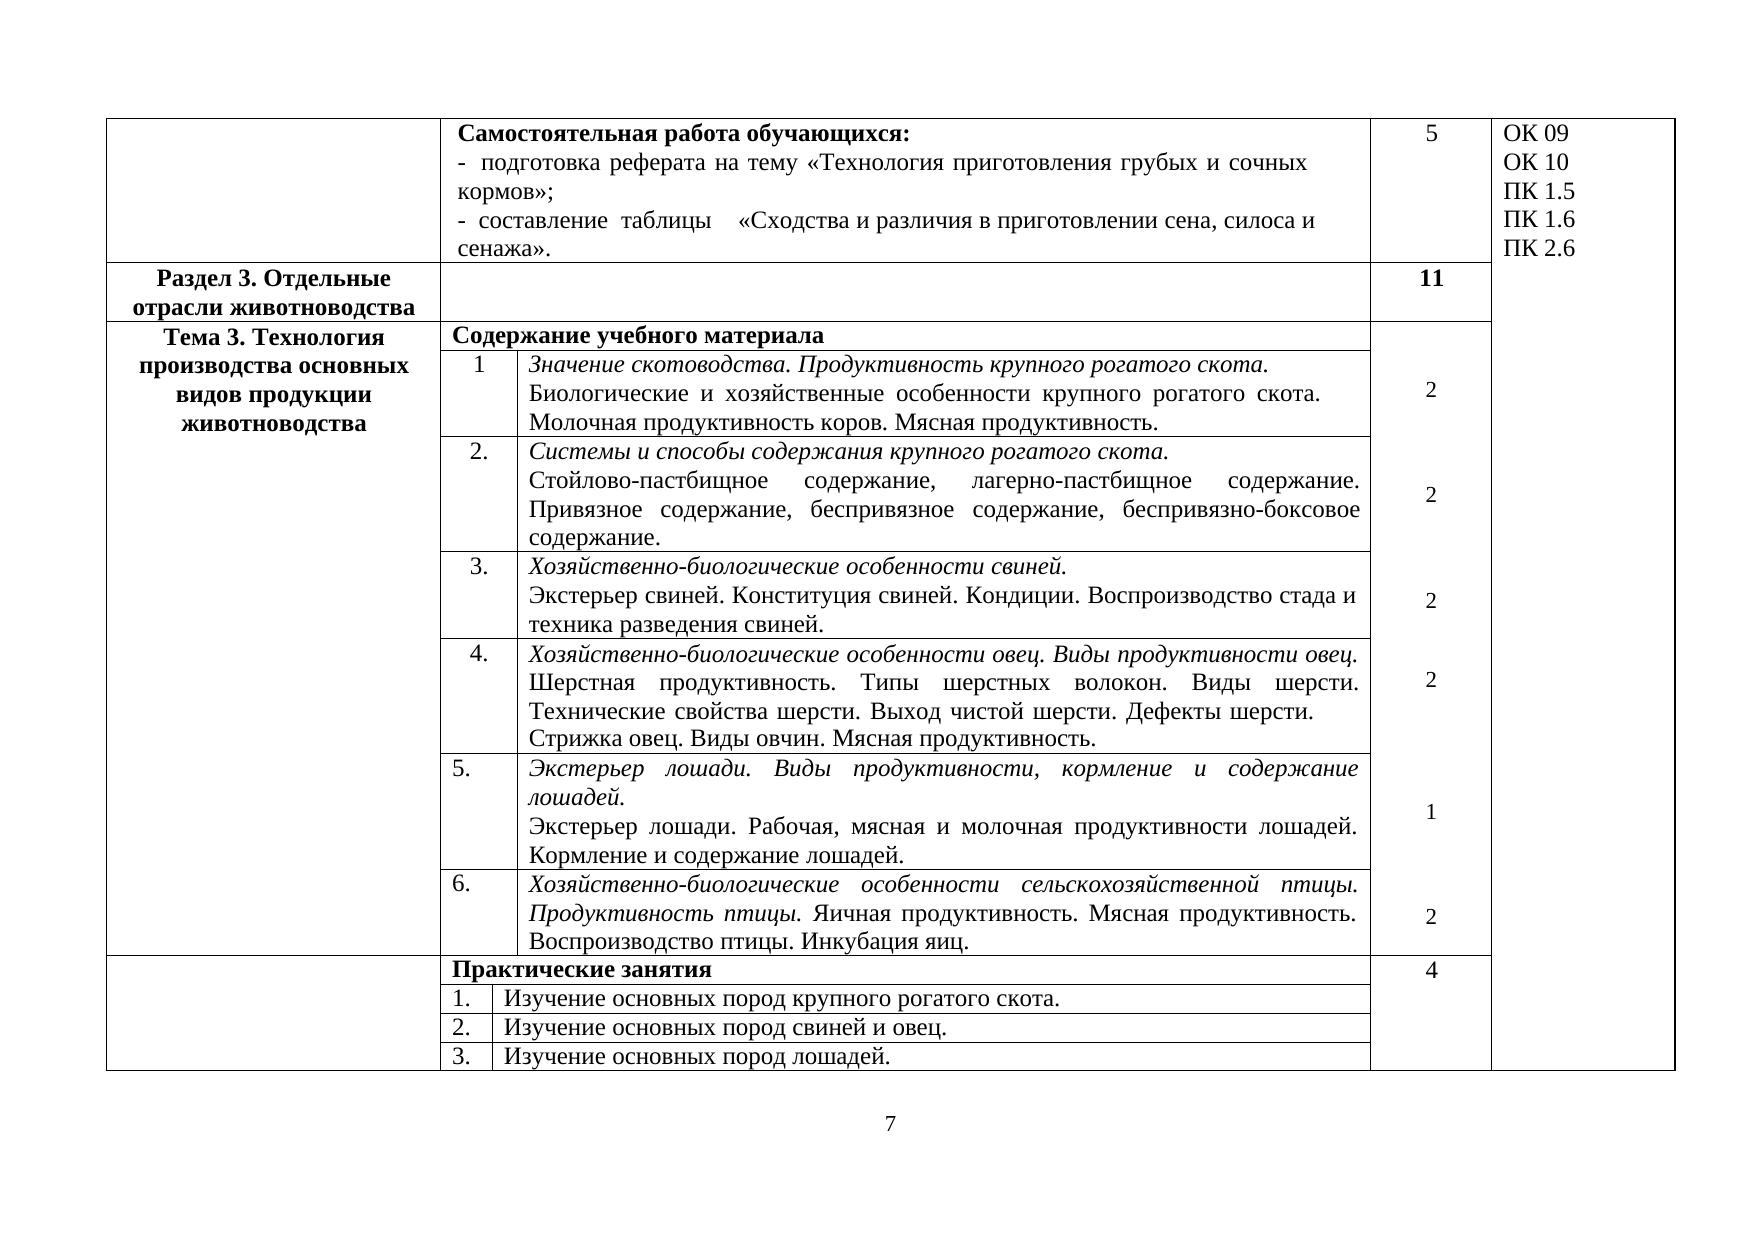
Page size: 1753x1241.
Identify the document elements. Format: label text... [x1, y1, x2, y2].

table_cell Тема 3. Технология производства основных видов продукции животноводства [107, 322, 440, 955]
table_cell 3. [441, 552, 517, 638]
table_cell Изучение основных пород крупного рогатого скота. [493, 985, 1370, 1013]
table_cell Изучение основных пород свиней и овец. [493, 1014, 1370, 1042]
table_cell 6. [441, 870, 517, 955]
table_cell 1 [441, 351, 517, 436]
table_cell 5. [441, 754, 517, 868]
table_cell 4. [441, 639, 517, 752]
table_cell 2. [441, 437, 517, 551]
table_cell Изучение основных пород лошадей. [493, 1043, 1370, 1070]
table_cell 3. [441, 1043, 492, 1070]
table_cell Системы и способы содержания крупного рогатого скота. Стойлово-пастбищное содержание, лагерно-пастбищное содержание. Привязное содержание, беспривязное содержание, беспривязно-боксовое содержание. [518, 437, 1370, 551]
table_cell 2 2 2 2 1 2 [1371, 322, 1491, 955]
table_cell Практические занятия [441, 956, 1370, 983]
table_cell Хозяйственно-биологические особенности свиней. Экстерьер свиней. Конституция свиней. Кондиции. Воспроизводство стада и техника разведения свиней. [518, 552, 1370, 638]
table_cell 1. [441, 985, 492, 1013]
table_cell Хозяйственно-биологические особенности сельскохозяйственной птицы. Продуктивность птицы. Яичная продуктивность. Мясная продуктивность. Воспроизводство птицы. Инкубация яиц. [518, 870, 1370, 955]
table_header Самостоятельная работа обучающихся: подготовка реферата на тему «Технология приготовления грубых и сочных кормов»; составление таблицы «Сходства и различия в приготовлении сена, силоса и сенажа». [441, 119, 1370, 262]
table_cell [441, 263, 1370, 321]
table_cell Содержание учебного материала [441, 322, 1370, 349]
table_header 5 [1371, 119, 1491, 262]
table_cell Раздел 3. Отдельные отрасли животноводства [107, 263, 440, 321]
table_cell [107, 956, 440, 1070]
table_cell 2. [441, 1014, 492, 1042]
table_cell Хозяйственно-биологические особенности овец. Виды продуктивности овец. Шерстная продуктивность. Типы шерстных волокон. Виды шерсти. Технические свойства шерсти. Выход чистой шерсти. Дефекты шерсти. Стрижка овец. Виды овчин. Мясная продуктивность. [518, 639, 1370, 752]
table_cell 11 [1371, 263, 1491, 321]
table_cell Значение скотоводства. Продуктивность крупного рогатого скота. Биологические и хозяйственные особенности крупного рогатого скота. Молочная продуктивность коров. Мясная продуктивность. [518, 351, 1370, 436]
table_cell Экстерьер лошади. Виды продуктивности, кормление и содержание лошадей. Экстерьер лошади. Рабочая, мясная и молочная продуктивности лошадей. Кормление и содержание лошадей. [518, 754, 1370, 868]
table_cell 4 [1371, 956, 1491, 1070]
table_header [107, 119, 440, 262]
table_header ОК 09 ОК 10 ПК 1.5 ПК 1.6 ПК 2.6 [1492, 119, 1674, 1070]
